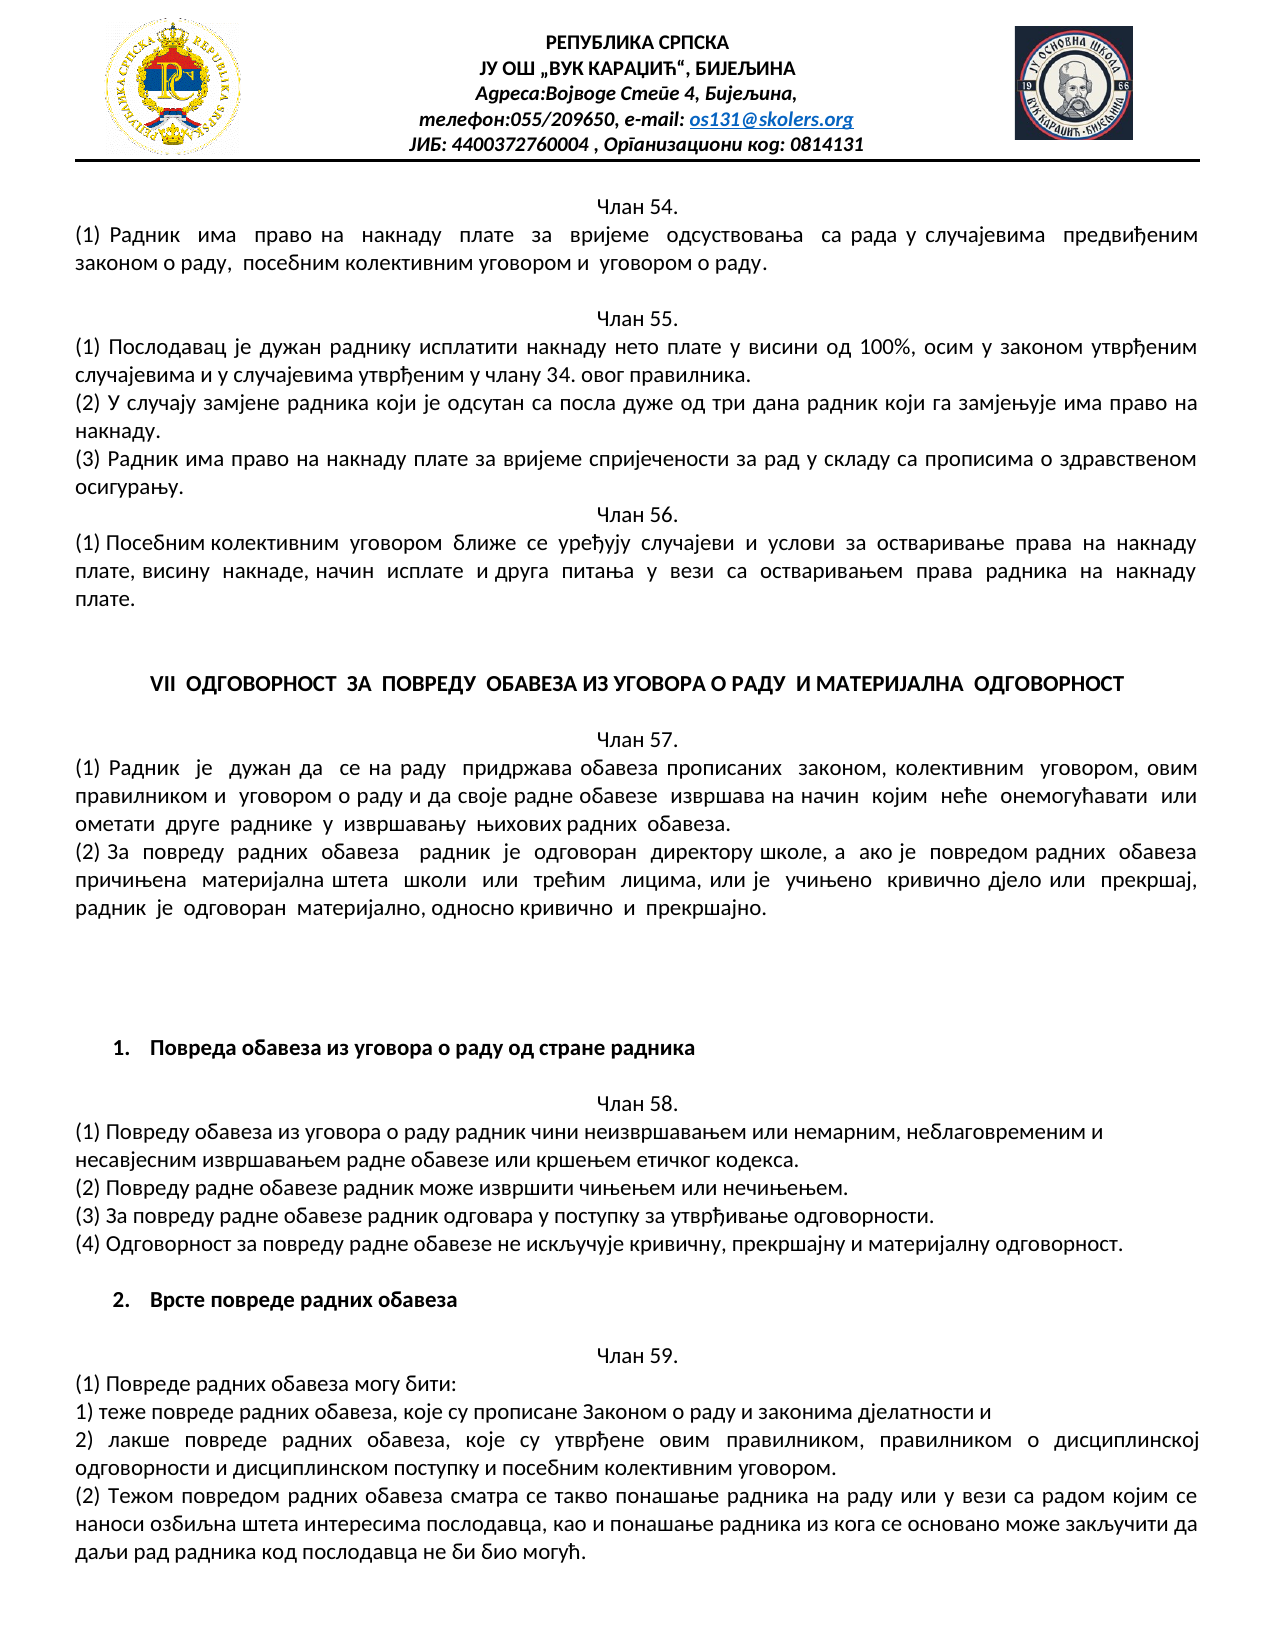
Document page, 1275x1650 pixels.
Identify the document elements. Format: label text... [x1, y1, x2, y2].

text (1) Радник је дужан да се на раду придржава обавеза прописаних законом, колективним уговором, овим правилником и уговором о раду и да своје радне обавезе извршава на начин којим неће онемогућавати или ометати друге раднике у извршавању њихових радних обавеза. [75, 753, 1200, 837]
text (1) Повреду обавеза из уговора о раду радник чини неизвршавањем или немарним, неблаговременим и несавјесним извршавањем радне обавезе или кршењем етичког кодекса. [75, 1117, 1200, 1173]
text Члан 54. [75, 192, 1200, 220]
text 2) лакше повреде радних обавеза, које су утврђене овим правилником, правилником о дисциплинској одговорности и дисциплинском поступку и посебним колективним уговором. [75, 1425, 1200, 1481]
text (1) Повреде радних обавеза могу бити: [75, 1369, 1200, 1397]
list Повреда обавеза из уговора о раду од стране радника [112, 1033, 1200, 1061]
text 1) теже повреде радних обавеза, које су прописане Законом о раду и законима дјелатности и [75, 1397, 1200, 1425]
list Врсте повреде радних обавеза [112, 1285, 1200, 1313]
text VII ОДГОВОРНОСТ ЗА ПОВРЕДУ ОБАВЕЗА ИЗ УГОВОРА О РАДУ И МАТЕРИЈАЛНА ОДГОВОРНОСТ [75, 669, 1200, 697]
text (1) Посебним колективним уговором ближе се уређују случајеви и услови за остваривање права на накнаду плате, висину накнаде, начин исплате и друга питања у вези са остваривањем права радника на накнаду плате. [75, 528, 1200, 613]
text (1) Радник има право на накнаду плате за вријеме одсуствовања са рада у случајевима предвиђеним законом о раду, посебним колективним уговором и уговором о раду. [75, 220, 1200, 276]
text Члан 55. [75, 304, 1200, 332]
text Члан 56. [75, 501, 1200, 528]
text Члан 58. [75, 1089, 1200, 1117]
picture [104, 18, 241, 155]
text Члан 59. [75, 1341, 1200, 1369]
text (2) Тежом повредом радних обавеза сматра се такво понашање радника на раду или у вези са радом којим се наноси озбиљна штета интересима послодавца, као и понашање радника из кога се основано може закључити да даљи рад радника код послодавца не би био могућ. [75, 1481, 1200, 1565]
text Члан 57. [75, 725, 1200, 753]
text (1) Послодавац је дужан раднику исплатити накнаду нето плате у висини од 100%, осим у законом утврђеним случајевима и у случајевима утврђеним у члану 34. овог правилника. [75, 332, 1200, 388]
text (2) У случају замјене радника који је одсутан са посла дуже од три дана радник који га замјењује има право на накнаду. [75, 388, 1200, 444]
text (4) Одговорност за повреду радне обавезе не искључује кривичну, прекршајну и материјалну одговорност. [75, 1229, 1200, 1257]
text (2) Повреду радне обавезе радник може извршити чињењем или нечињењем. [75, 1173, 1200, 1201]
picture [1014, 26, 1133, 139]
text (2) За повреду радних обавеза радник је одговоран директору школе, а ако је повредом радних обавеза причињена материјална штета школи или трећим лицима, или је учињено кривично дјело или прекршај, радник је одговоран материјално, односно кривично и прекршајно. [75, 837, 1200, 921]
text (3) За повреду радне обавезе радник одговара у поступку за утврђивање одговорности. [75, 1201, 1200, 1229]
text (3) Радник има право на накнаду плате за вријеме спријечености за рад у складу са прописима о здравственом осигурању. [75, 444, 1200, 501]
